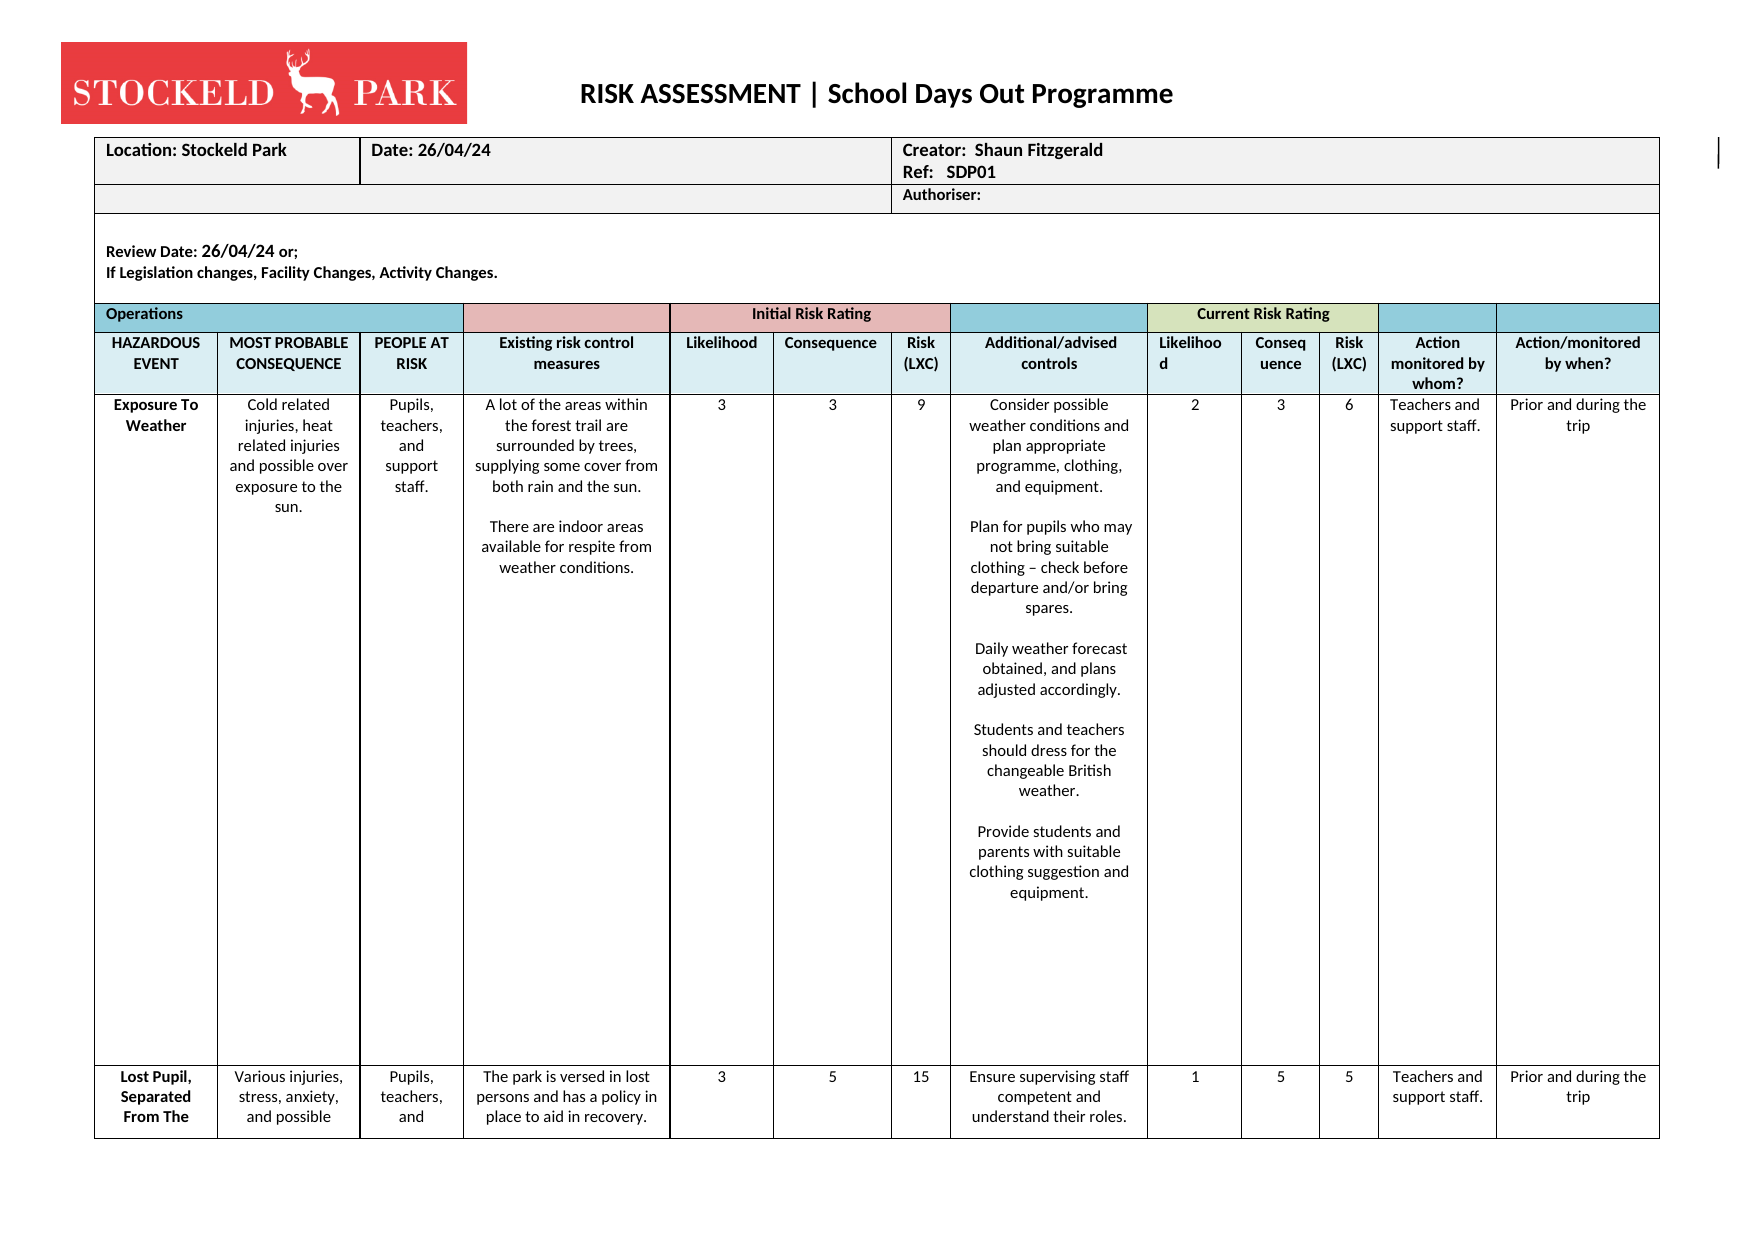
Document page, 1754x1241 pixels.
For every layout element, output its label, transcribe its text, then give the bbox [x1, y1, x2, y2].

table_cell Current Risk Rating [1148, 304, 1378, 332]
table_header Date: 26/04/24 [361, 138, 891, 184]
table_cell [951, 304, 1147, 332]
table_cell 9 [892, 395, 950, 1065]
table_cell Consequence [774, 333, 891, 393]
table_cell Review Date: 26/04/24 or; If Legislation changes, Facility Changes, Activity Changes. [95, 214, 1659, 303]
table_cell Consequence [1242, 333, 1319, 393]
table_cell MOST PROBABLE CONSEQUENCE [218, 333, 359, 393]
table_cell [1497, 1066, 1659, 1137]
table_cell PEOPLE AT RISK [361, 333, 463, 393]
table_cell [1379, 1066, 1496, 1137]
picture [61, 42, 468, 124]
table_cell 5 [1242, 1066, 1319, 1137]
table_cell Cold related injuries, heat related injuries and possible over exposure to the sun. [218, 395, 359, 1065]
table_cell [361, 1066, 463, 1137]
table_cell Existing risk control measures [464, 333, 669, 393]
table_cell 15 [892, 1066, 950, 1137]
table_cell Teachers and support staff. [1379, 395, 1496, 1065]
table_cell 3 [671, 395, 773, 1065]
table_cell 3 [1242, 395, 1319, 1065]
table_cell Likelihood [671, 333, 773, 393]
table_cell 1 [1148, 1066, 1241, 1137]
table_cell 2 [1148, 395, 1241, 1065]
table_cell Risk (LXC) [1320, 333, 1378, 393]
table_cell [464, 304, 669, 332]
text RISK ASSESSMENT | School Days Out Programme [468, 75, 1679, 111]
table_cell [95, 1066, 217, 1137]
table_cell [951, 1066, 1147, 1137]
table_cell 5 [1320, 1066, 1378, 1137]
table_cell Initial Risk Rating [671, 304, 950, 332]
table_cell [218, 1066, 359, 1137]
table_header Creator: Shaun Fitzgerald Ref: SDP01 [892, 138, 1659, 184]
table_cell 5 [774, 1066, 891, 1137]
table_cell A lot of the areas within the forest trail are surrounded by trees, supplying some cover from both rain and the sun. There are indoor areas available for respite from weather conditions. [464, 395, 669, 1065]
table_cell [95, 185, 891, 213]
table_cell 3 [774, 395, 891, 1065]
table_cell [1379, 304, 1496, 332]
table_cell Additional/advised controls [951, 333, 1147, 393]
table_cell 6 [1320, 395, 1378, 1065]
table_cell Prior and during the trip [1497, 395, 1659, 1065]
table_cell Operations [95, 304, 463, 332]
table_cell Pupils, teachers, and support staff. [361, 395, 463, 1065]
table_cell 3 [671, 1066, 773, 1137]
table_cell Action/monitored by when? [1497, 333, 1659, 393]
table_cell Likelihood [1148, 333, 1241, 393]
table_cell Action monitored by whom? [1379, 333, 1496, 393]
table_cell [464, 1066, 669, 1137]
table_cell Authoriser: [892, 185, 1659, 213]
table_cell HAZARDOUS EVENT [95, 333, 217, 393]
table_cell [1497, 304, 1659, 332]
table_cell Consider possible weather conditions and plan appropriate programme, clothing, and equipment. Plan for pupils who may not bring suitable clothing – check before departure and/or bring spares. Daily weather forecast obtained, and plans adjusted accordingly. Students and teachers should dress for the changeable British weather. Provide students and parents with suitable clothing suggestion and equipment. [951, 395, 1147, 1065]
table_cell Exposure To Weather [95, 395, 217, 1065]
table_cell Risk (LXC) [892, 333, 950, 393]
table_header Location: Stockeld Park [95, 138, 359, 184]
